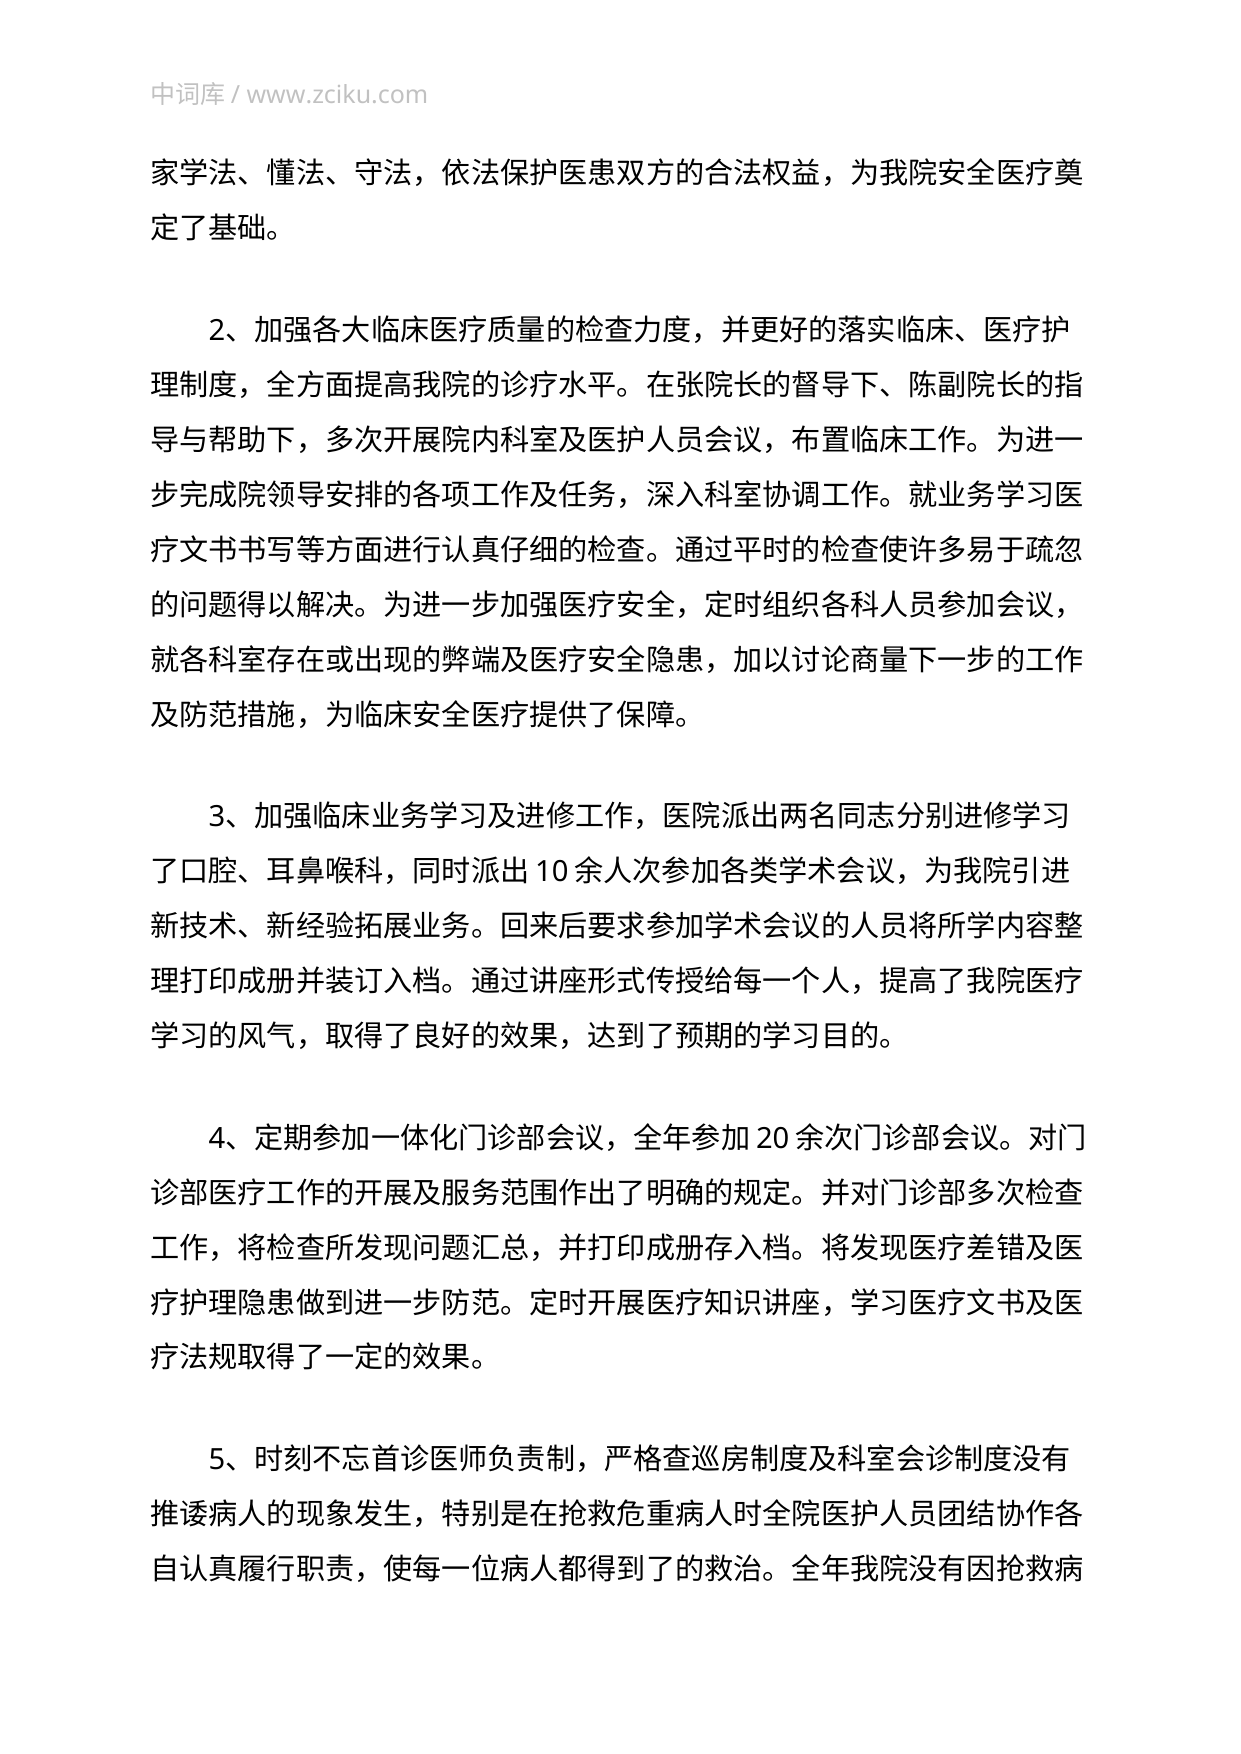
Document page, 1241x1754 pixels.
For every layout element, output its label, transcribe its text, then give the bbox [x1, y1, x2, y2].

text 3、加强临床业务学习及进修工作，医院派出两名同志分别进修学习了口腔、耳鼻喉科，同时派出10余人次参加各类学术会议，为我院引进新技术、新经验拓展业务。回来后要求参加学术会议的人员将所学内容整理打印成册并装订入档。通过讲座形式传授给每一个人，提高了我院医疗学习的风气，取得了良好的效果，达到了预期的学习目的。 [150, 793, 1090, 1055]
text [150, 1436, 1090, 1588]
text 2、加强各大临床医疗质量的检查力度，并更好的落实临床、医疗护理制度，全方面提高我院的诊疗水平。在张院长的督导下、陈副院长的指导与帮助下，多次开展院内科室及医护人员会议，布置临床工作。为进一步完成院领导安排的各项工作及任务，深入科室协调工作。就业务学习医疗文书书写等方面进行认真仔细的检查。通过平时的检查使许多易于疏忽的问题得以解决。为进一步加强医疗安全，定时组织各科人员参加会议，就各科室存在或出现的弊端及医疗安全隐患，加以讨论商量下一步的工作及防范措施，为临床安全医疗提供了保障。 [150, 307, 1090, 733]
text 4、定期参加一体化门诊部会议，全年参加20余次门诊部会议。对门诊部医疗工作的开展及服务范围作出了明确的规定。并对门诊部多次检查工作，将检查所发现问题汇总，并打印成册存入档。将发现医疗差错及医疗护理隐患做到进一步防范。定时开展医疗知识讲座，学习医疗文书及医疗法规取得了一定的效果。 [150, 1114, 1090, 1376]
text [150, 150, 1090, 247]
